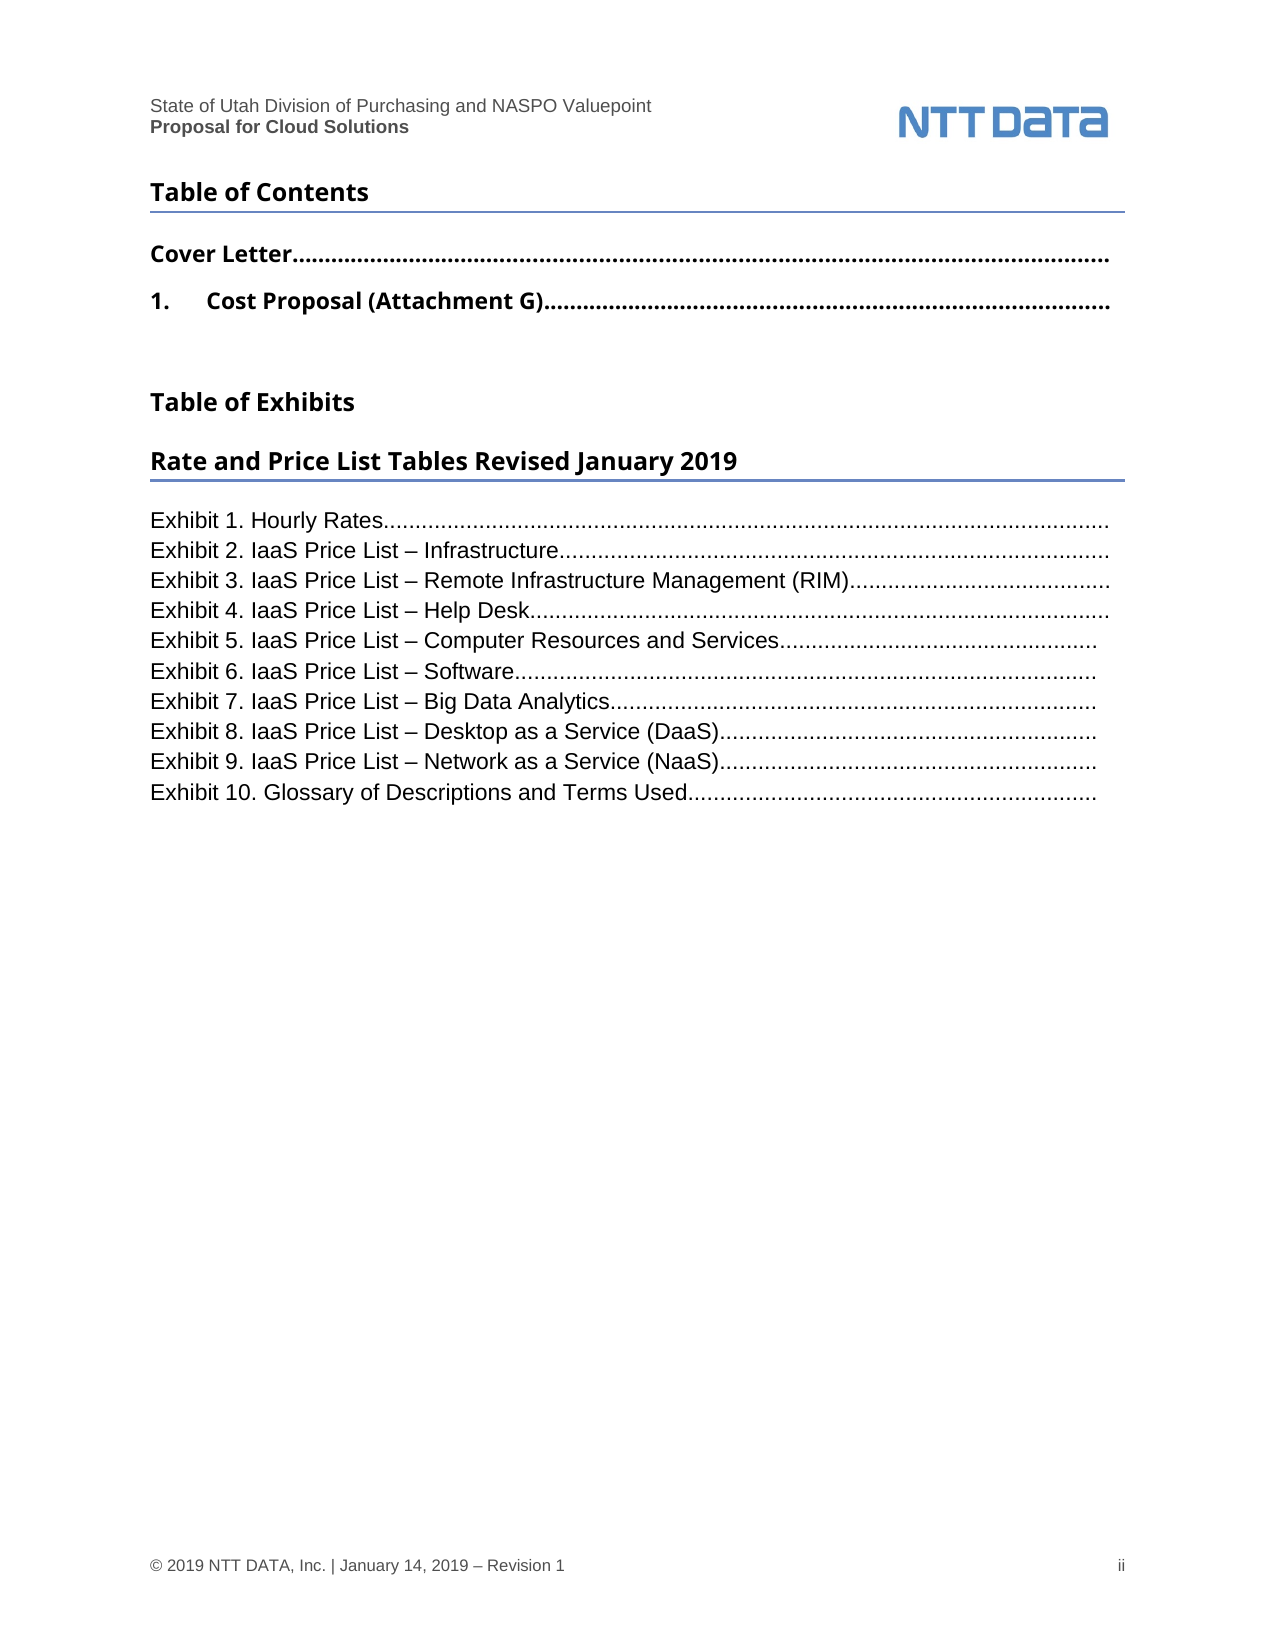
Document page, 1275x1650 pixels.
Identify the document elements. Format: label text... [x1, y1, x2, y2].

text Exhibit 4. IaaS Price List – Help Desk 9 [150, 597, 1065, 624]
text Table of Contents [150, 175, 1125, 211]
text Exhibit 6. IaaS Price List – Software 11 [150, 658, 1065, 684]
text Exhibit 10. Glossary of Descriptions and Terms Used 26 [150, 778, 1065, 805]
text Cover Letter 1 [150, 238, 1087, 269]
text Exhibit 3. IaaS Price List – Remote Infrastructure Management (RIM) 6 [150, 567, 1065, 593]
text Rate and Price List Tables Revised January 2019 [150, 443, 1125, 479]
text Exhibit 9. IaaS Price List – Network as a Service (NaaS) 26 [150, 748, 1065, 775]
text Table of Exhibits [150, 384, 1125, 418]
text 1. Cost Proposal (Attachment G) 2 [150, 284, 1087, 316]
text Exhibit 8. IaaS Price List – Desktop as a Service (DaaS) 18 [150, 718, 1065, 744]
picture [890, 100, 1116, 144]
text Exhibit 7. IaaS Price List – Big Data Analytics 16 [150, 688, 1065, 714]
text Exhibit 2. IaaS Price List – Infrastructure 4 [150, 537, 1065, 563]
text Exhibit 1. Hourly Rates 2 [150, 507, 1065, 533]
text Exhibit 5. IaaS Price List – Computer Resources and Services 10 [150, 627, 1065, 654]
